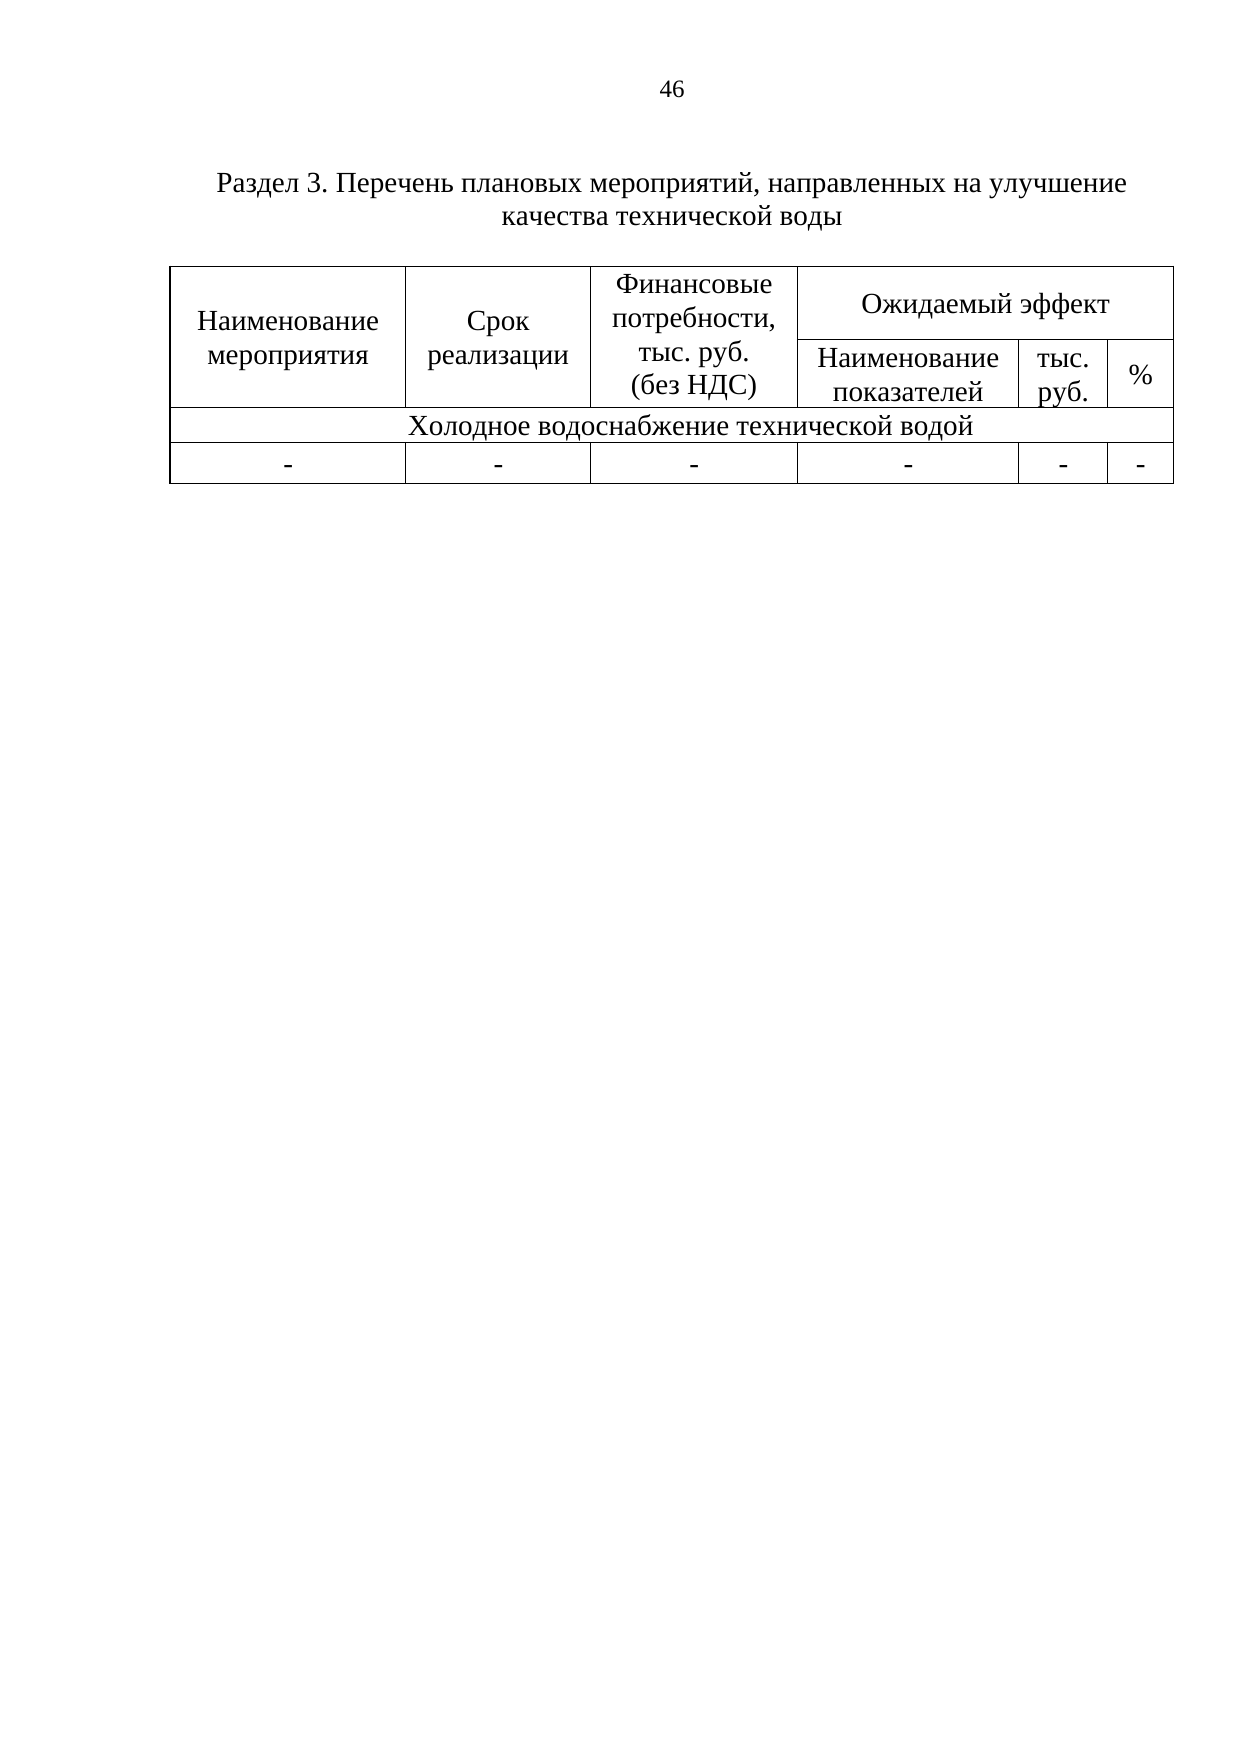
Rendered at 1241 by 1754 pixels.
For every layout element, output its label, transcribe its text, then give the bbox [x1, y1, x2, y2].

table_cell - [406, 443, 590, 483]
table_cell - [591, 443, 797, 483]
table_cell - [798, 443, 1018, 483]
table_cell Холодное водоснабжение технической водой [171, 408, 1173, 442]
table_header Срок реализации [406, 267, 590, 407]
table_cell - [1019, 443, 1107, 483]
table_cell - [171, 443, 405, 483]
table_cell Наименование показателей [798, 340, 1018, 407]
table_header Наименование мероприятия [171, 267, 405, 407]
table_header Ожидаемый эффект [798, 267, 1173, 339]
table_cell % [1108, 340, 1173, 407]
table_cell тыс. руб. [1019, 340, 1107, 407]
text Раздел 3. Перечень плановых мероприятий, направленных на улучшение качества технической воды [162, 165, 1181, 232]
table_cell - [1108, 443, 1173, 483]
table_header Финансовые потребности, тыс. руб. (без НДС) [591, 267, 797, 407]
